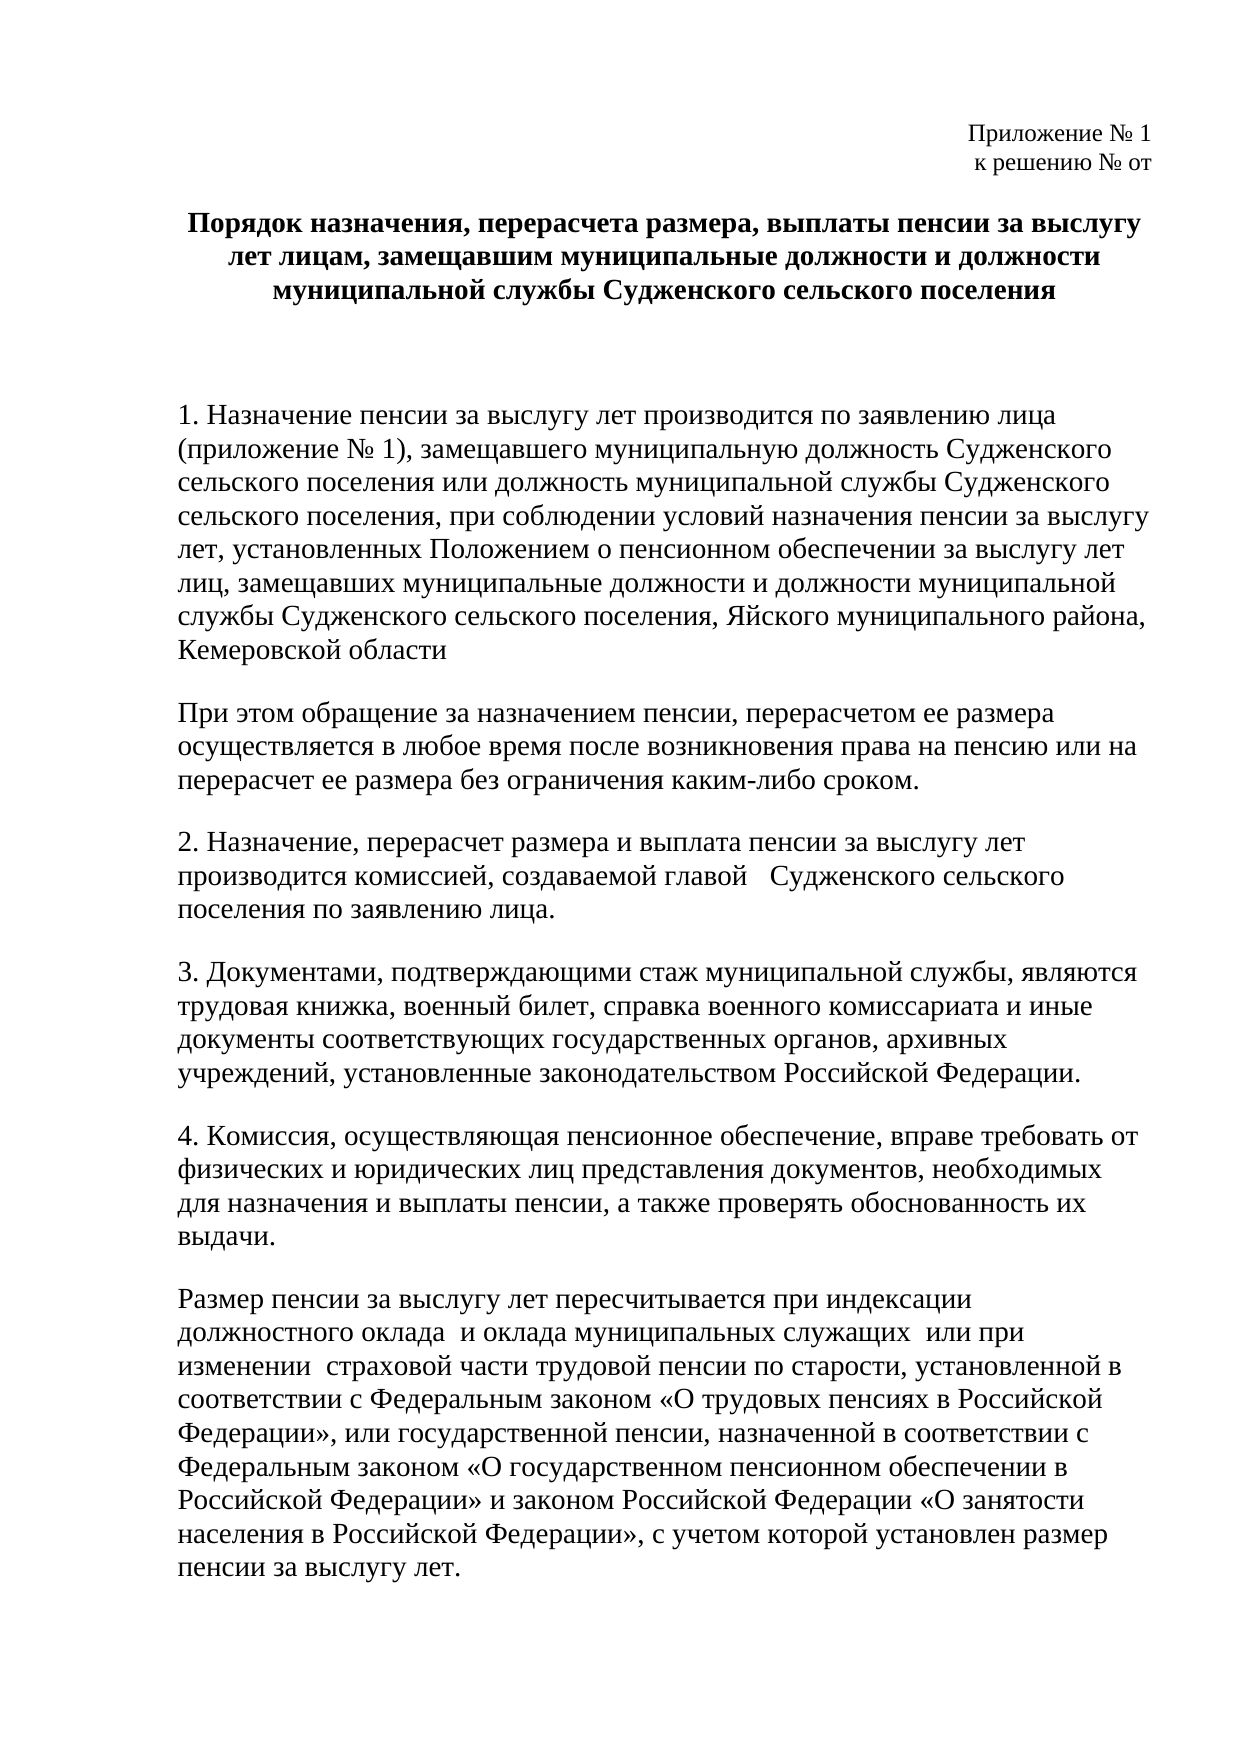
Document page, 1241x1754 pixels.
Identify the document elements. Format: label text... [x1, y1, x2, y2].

text Порядок назначения, перерасчета размера, выплаты пенсии за выслугу лет лицам, замещавшим муниципальные должности и должности муниципальной службы Судженского сельского поселения [177, 205, 1152, 305]
text При этом обращение за назначением пенсии, перерасчетом ее размера осуществляется в любое время после возникновения права на пенсию или на перерасчет ее размера без ограничения каким-либо сроком. [177, 695, 1152, 795]
text 4. Комиссия, осуществляющая пенсионное обеспечение, вправе требовать от физических и юридических лиц представления документов, необходимых для назначения и выплаты пенсии, а также проверять обоснованность их выдачи. [177, 1118, 1152, 1252]
text Приложение № 1 [177, 118, 1152, 147]
text 2. Назначение, перерасчет размера и выплата пенсии за выслугу лет производится комиссией, создаваемой главой Судженского сельского поселения по заявлению лица. [177, 824, 1152, 925]
text Размер пенсии за выслугу лет пересчитывается при индексации должностного оклада и оклада муниципальных служащих или при изменении страховой части трудовой пенсии по старости, установленной в соответствии с Федеральным законом «О трудовых пенсиях в Российской Федерации», или государственной пенсии, назначенной в соответствии с Федеральным законом «О государственном пенсионном обеспечении в Российской Федерации» и законом Российской Федерации «О занятости населения в Российской Федерации», с учетом которой установлен размер пенсии за выслугу лет. [177, 1281, 1152, 1583]
text к решению № от [177, 147, 1152, 176]
text 1. Назначение пенсии за выслугу лет производится по заявлению лица (приложение № 1), замещавшего муниципальную должность Судженского сельского поселения или должность муниципальной службы Судженского сельского поселения, при соблюдении условий назначения пенсии за выслугу лет, установленных Положением о пенсионном обеспечении за выслугу лет лиц, замещавших муниципальные должности и должности муниципальной службы Судженского сельского поселения, Яйского муниципального района, Кемеровской области [177, 397, 1152, 666]
text 3. Документами, подтверждающими стаж муниципальной службы, являются трудовая книжка, военный билет, справка военного комиссариата и иные документы соответствующих государственных органов, архивных учреждений, установленные законодательством Российской Федерации. [177, 954, 1152, 1088]
